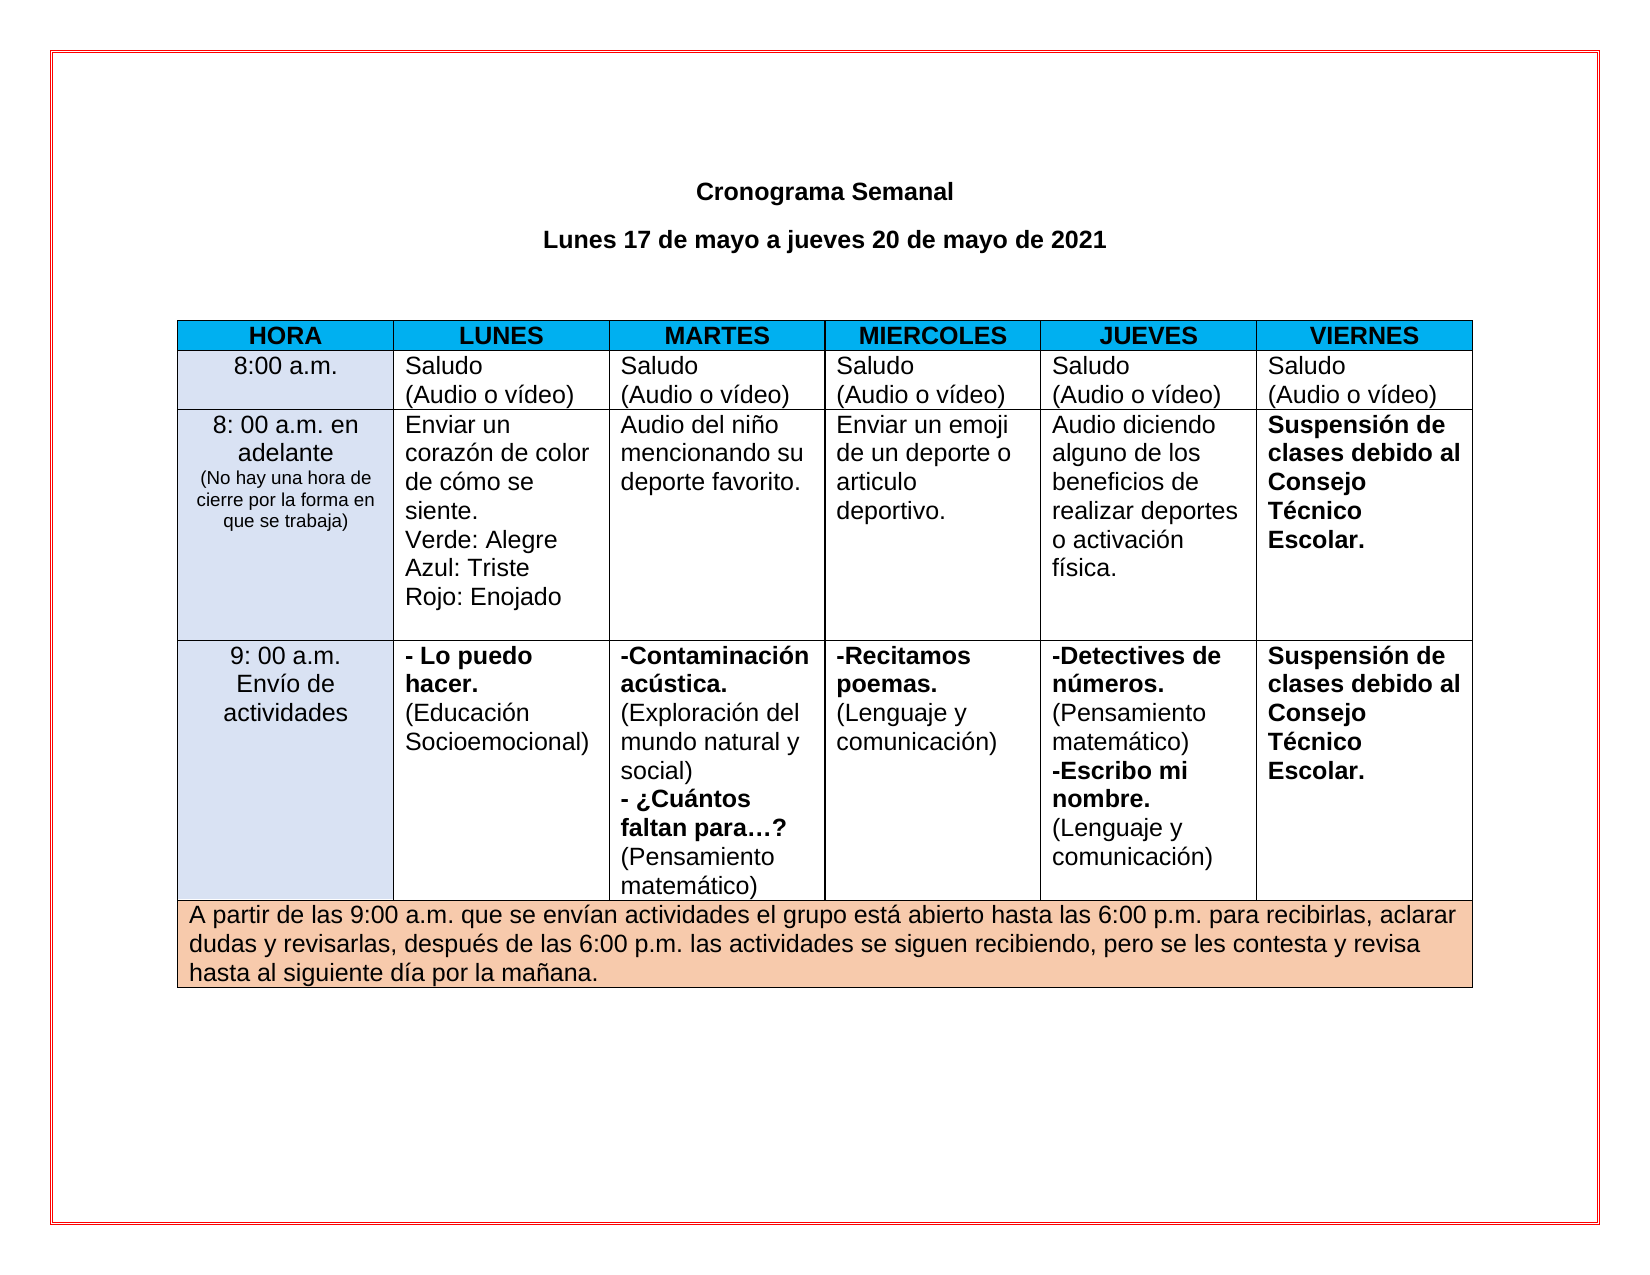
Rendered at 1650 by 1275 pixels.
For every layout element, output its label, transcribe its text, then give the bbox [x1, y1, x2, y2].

table_cell -Contaminación acústica. (Exploración del mundo natural y social) - ¿Cuántos faltan para…? (Pensamiento matemático) [610, 641, 824, 899]
table_header HORA [178, 321, 393, 350]
table_cell 8:00 a.m. [178, 351, 393, 409]
table_cell A partir de las 9:00 a.m. que se envían actividades el grupo está abierto hasta las 6:00 p.m. para recibirlas, aclarar dudas y revisarlas, después de las 6:00 p.m. las actividades se siguen recibiendo, pero se les contesta y revisa hasta al siguiente día por la mañana. [178, 901, 1472, 987]
table_header MARTES [610, 321, 824, 350]
table_cell Audio del niño mencionando su deporte favorito. [610, 410, 824, 640]
table_cell Suspensión de clases debido al Consejo Técnico Escolar. [1257, 410, 1472, 640]
table_cell Saludo (Audio o vídeo) [394, 351, 609, 409]
text Lunes 17 de mayo a jueves 20 de mayo de 2021 [148, 225, 1502, 254]
table_cell 9: 00 a.m. Envío de actividades [178, 641, 393, 899]
table_cell -Detectives de números. (Pensamiento matemático) -Escribo mi nombre. (Lenguaje y comunicación) [1041, 641, 1256, 899]
table_cell Enviar un emoji de un deporte o articulo deportivo. [826, 410, 1040, 640]
table_cell Suspensión de clases debido al Consejo Técnico Escolar. [1257, 641, 1472, 899]
table_cell -Recitamos poemas. (Lenguaje y comunicación) [826, 641, 1040, 899]
table_cell Saludo (Audio o vídeo) [826, 351, 1040, 409]
table_header MIERCOLES [826, 321, 1040, 350]
table_cell Saludo (Audio o vídeo) [610, 351, 824, 409]
table_cell Audio diciendo alguno de los beneficios de realizar deportes o activación física. [1041, 410, 1256, 640]
table_header VIERNES [1257, 321, 1472, 350]
table_cell Saludo (Audio o vídeo) [1257, 351, 1472, 409]
table_header LUNES [394, 321, 609, 350]
table_cell Saludo (Audio o vídeo) [1041, 351, 1256, 409]
table_cell - Lo puedo hacer. (Educación Socioemocional) [394, 641, 609, 899]
table_cell 8: 00 a.m. en adelante (No hay una hora de cierre por la forma en que se trabaja) [178, 410, 393, 640]
table_cell Enviar un corazón de color de cómo se siente. Verde: Alegre Azul: Triste Rojo: Enojado [394, 410, 609, 640]
text Cronograma Semanal [148, 177, 1502, 206]
table_header JUEVES [1041, 321, 1256, 350]
